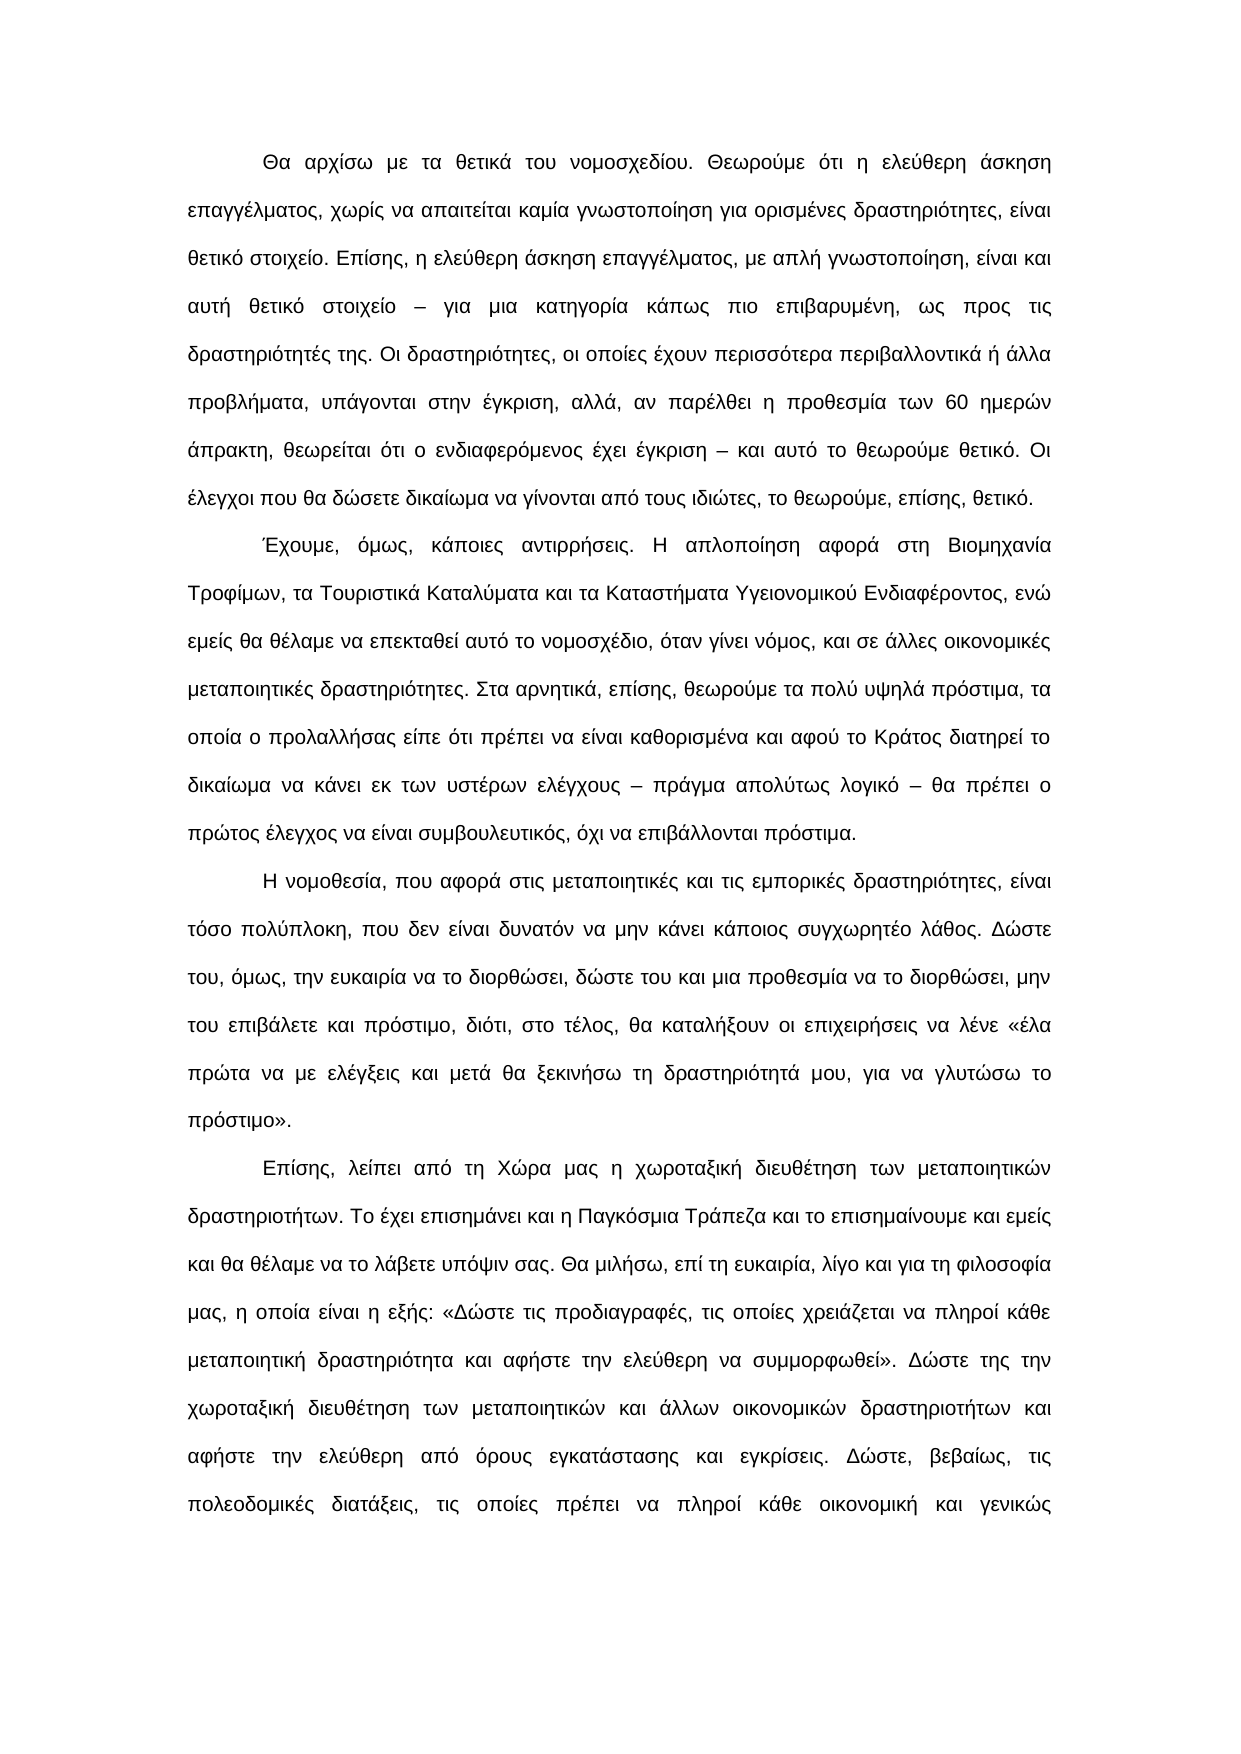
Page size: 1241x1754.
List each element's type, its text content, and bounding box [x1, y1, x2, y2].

text Θα αρχίσω με τα θετικά του νομοσχεδίου. Θεωρούμε ότι η ελεύθερη άσκηση επαγγέλματος, χωρίς να απαιτείται καμία γνωστοποίηση για ορισμένες δραστηριότητες, είναι θετικό στοιχείο. Επίσης, η ελεύθερη άσκηση επαγγέλματος, με απλή γνωστοποίηση, είναι και αυτή θετικό στοιχείο – για μια κατηγορία κάπως πιο επιβαρυμένη, ως προς τις δραστηριότητές της. Οι δραστηριότητες, οι οποίες έχουν περισσότερα περιβαλλοντικά ή άλλα προβλήματα, υπάγονται στην έγκριση, αλλά, αν παρέλθει η προθεσμία των 60 ημερών άπρακτη, θεωρείται ότι ο ενδιαφερόμενος έχει έγκριση – και αυτό το θεωρούμε θετικό. Οι έλεγχοι που θα δώσετε δικαίωμα να γίνονται από τους ιδιώτες, το θεωρούμε, επίσης, θετικό. [187, 150, 1053, 509]
text Έχουμε, όμως, κάποιες αντιρρήσεις. Η απλοποίηση αφορά στη Βιομηχανία Τροφίμων, τα Τουριστικά Καταλύματα και τα Καταστήματα Υγειονομικού Ενδιαφέροντος, ενώ εμείς θα θέλαμε να επεκταθεί αυτό το νομοσχέδιο, όταν γίνει νόμος, και σε άλλες οικονομικές μεταποιητικές δραστηριότητες. Στα αρνητικά, επίσης, θεωρούμε τα πολύ υψηλά πρόστιμα, τα οποία ο προλαλλήσας είπε ότι πρέπει να είναι καθορισμένα και αφού το Κράτος διατηρεί το δικαίωμα να κάνει εκ των υστέρων ελέγχους – πράγμα απολύτως λογικό – θα πρέπει ο πρώτος έλεγχος να είναι συμβουλευτικός, όχι να επιβάλλονται πρόστιμα. [187, 533, 1053, 845]
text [187, 1156, 1053, 1516]
text Η νομοθεσία, που αφορά στις μεταποιητικές και τις εμπορικές δραστηριότητες, είναι τόσο πολύπλοκη, που δεν είναι δυνατόν να μην κάνει κάποιος συγχωρητέο λάθος. Δώστε του, όμως, την ευκαιρία να το διορθώσει, δώστε του και μια προθεσμία να το διορθώσει, μην του επιβάλετε και πρόστιμο, διότι, στο τέλος, θα καταλήξουν οι επιχειρήσεις να λένε «έλα πρώτα να με ελέγξεις και μετά θα ξεκινήσω τη δραστηριότητά μου, για να γλυτώσω το πρόστιμο». [187, 869, 1053, 1132]
